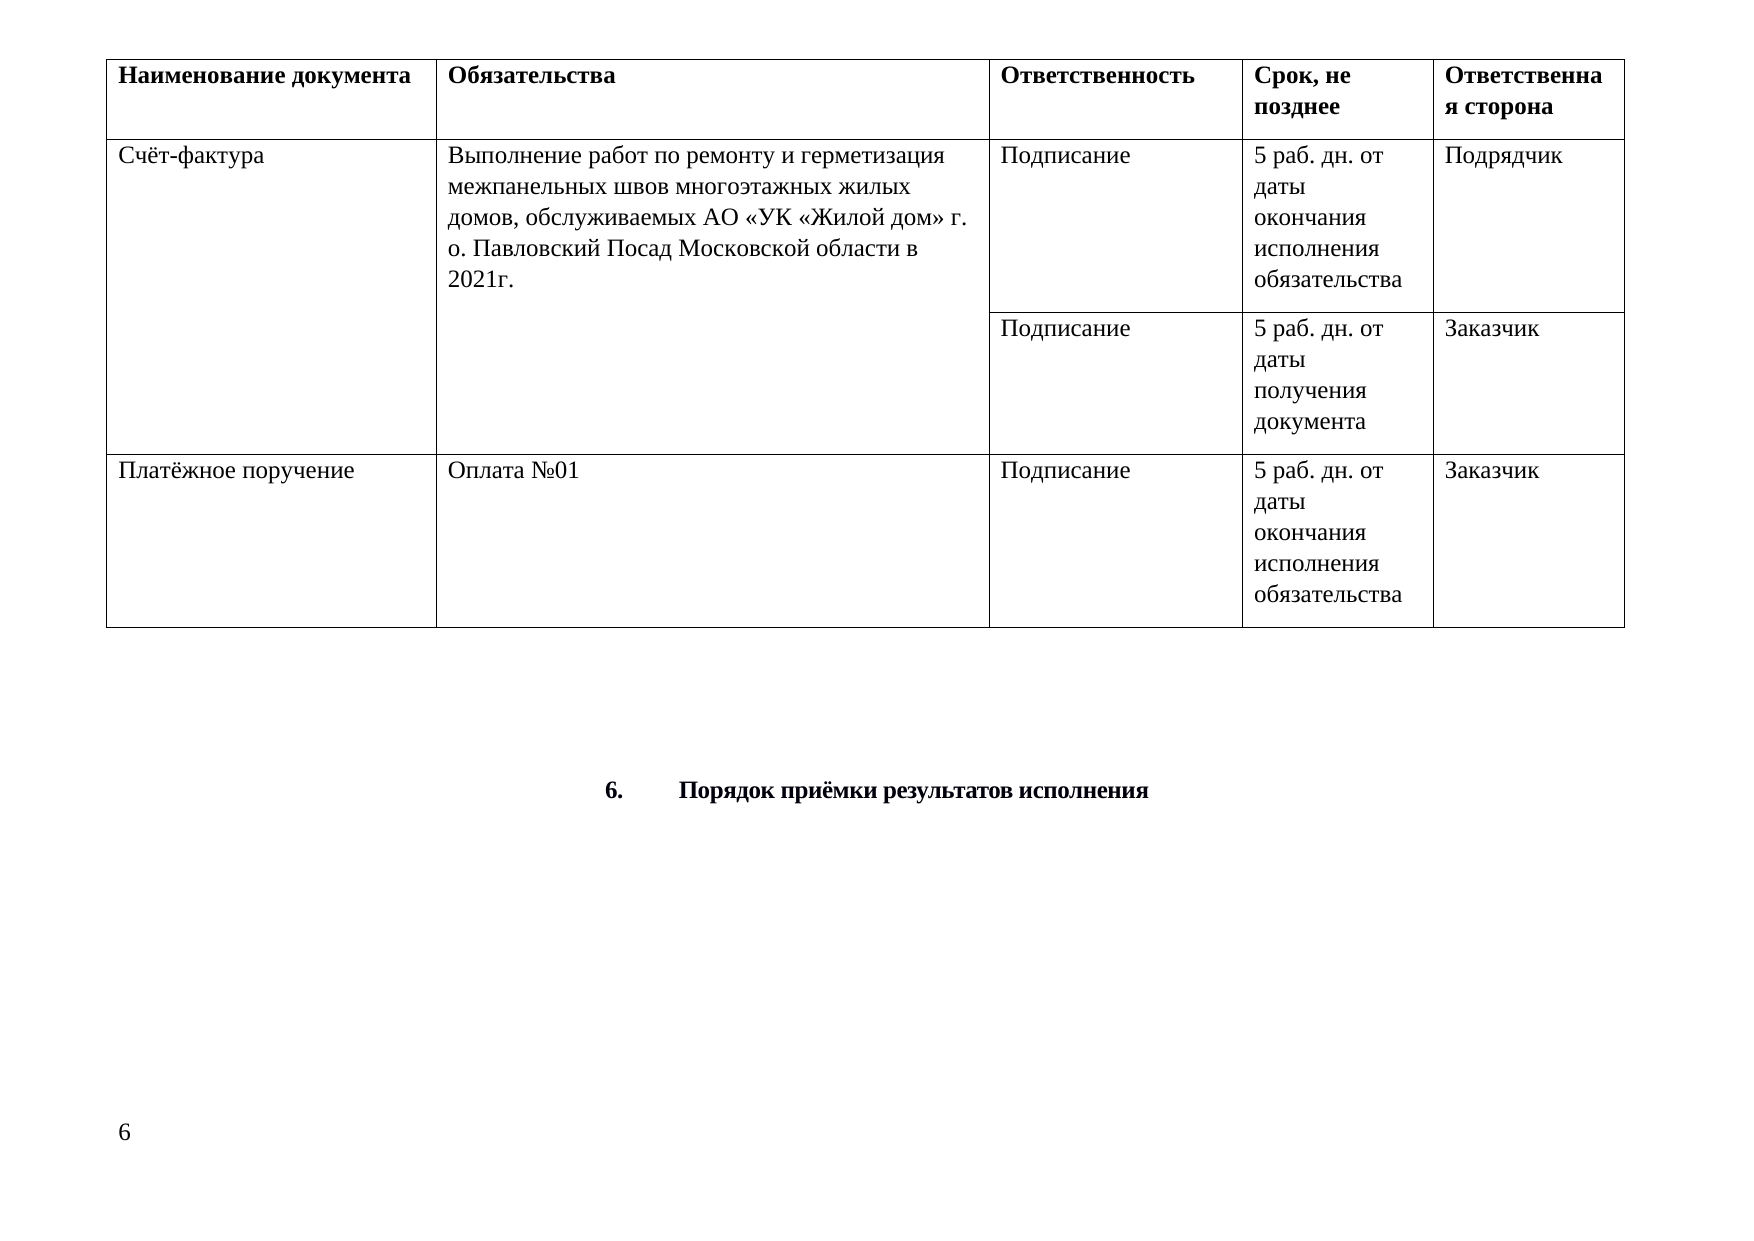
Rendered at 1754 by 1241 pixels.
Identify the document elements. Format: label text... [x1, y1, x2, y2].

table_cell Подписание [990, 313, 1242, 454]
table_cell Подрядчик [1434, 140, 1624, 312]
table_cell Оплата №01 [437, 455, 989, 627]
table_header Ответственная сторона [1434, 60, 1624, 139]
table_cell Подписание [990, 455, 1242, 627]
subtitle Порядок приёмки результатов исполнения [118, 775, 1636, 804]
table_cell Заказчик [1434, 455, 1624, 627]
table_header Ответственность [990, 60, 1242, 139]
table_cell Счёт-фактура [107, 140, 436, 454]
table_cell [437, 140, 989, 454]
table_cell 5 раб. дн. от даты окончания исполнения обязательства [1243, 455, 1433, 627]
table_cell Заказчик [1434, 313, 1624, 454]
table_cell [1243, 140, 1433, 312]
table_cell Подписание [990, 140, 1242, 312]
table_header Наименование документа [107, 60, 436, 139]
table_cell Платёжное поручение [107, 455, 436, 627]
table_header Срок, не позднее [1243, 60, 1433, 139]
table_cell 5 раб. дн. от даты получения документа [1243, 313, 1433, 454]
table_header Обязательства [437, 60, 989, 139]
